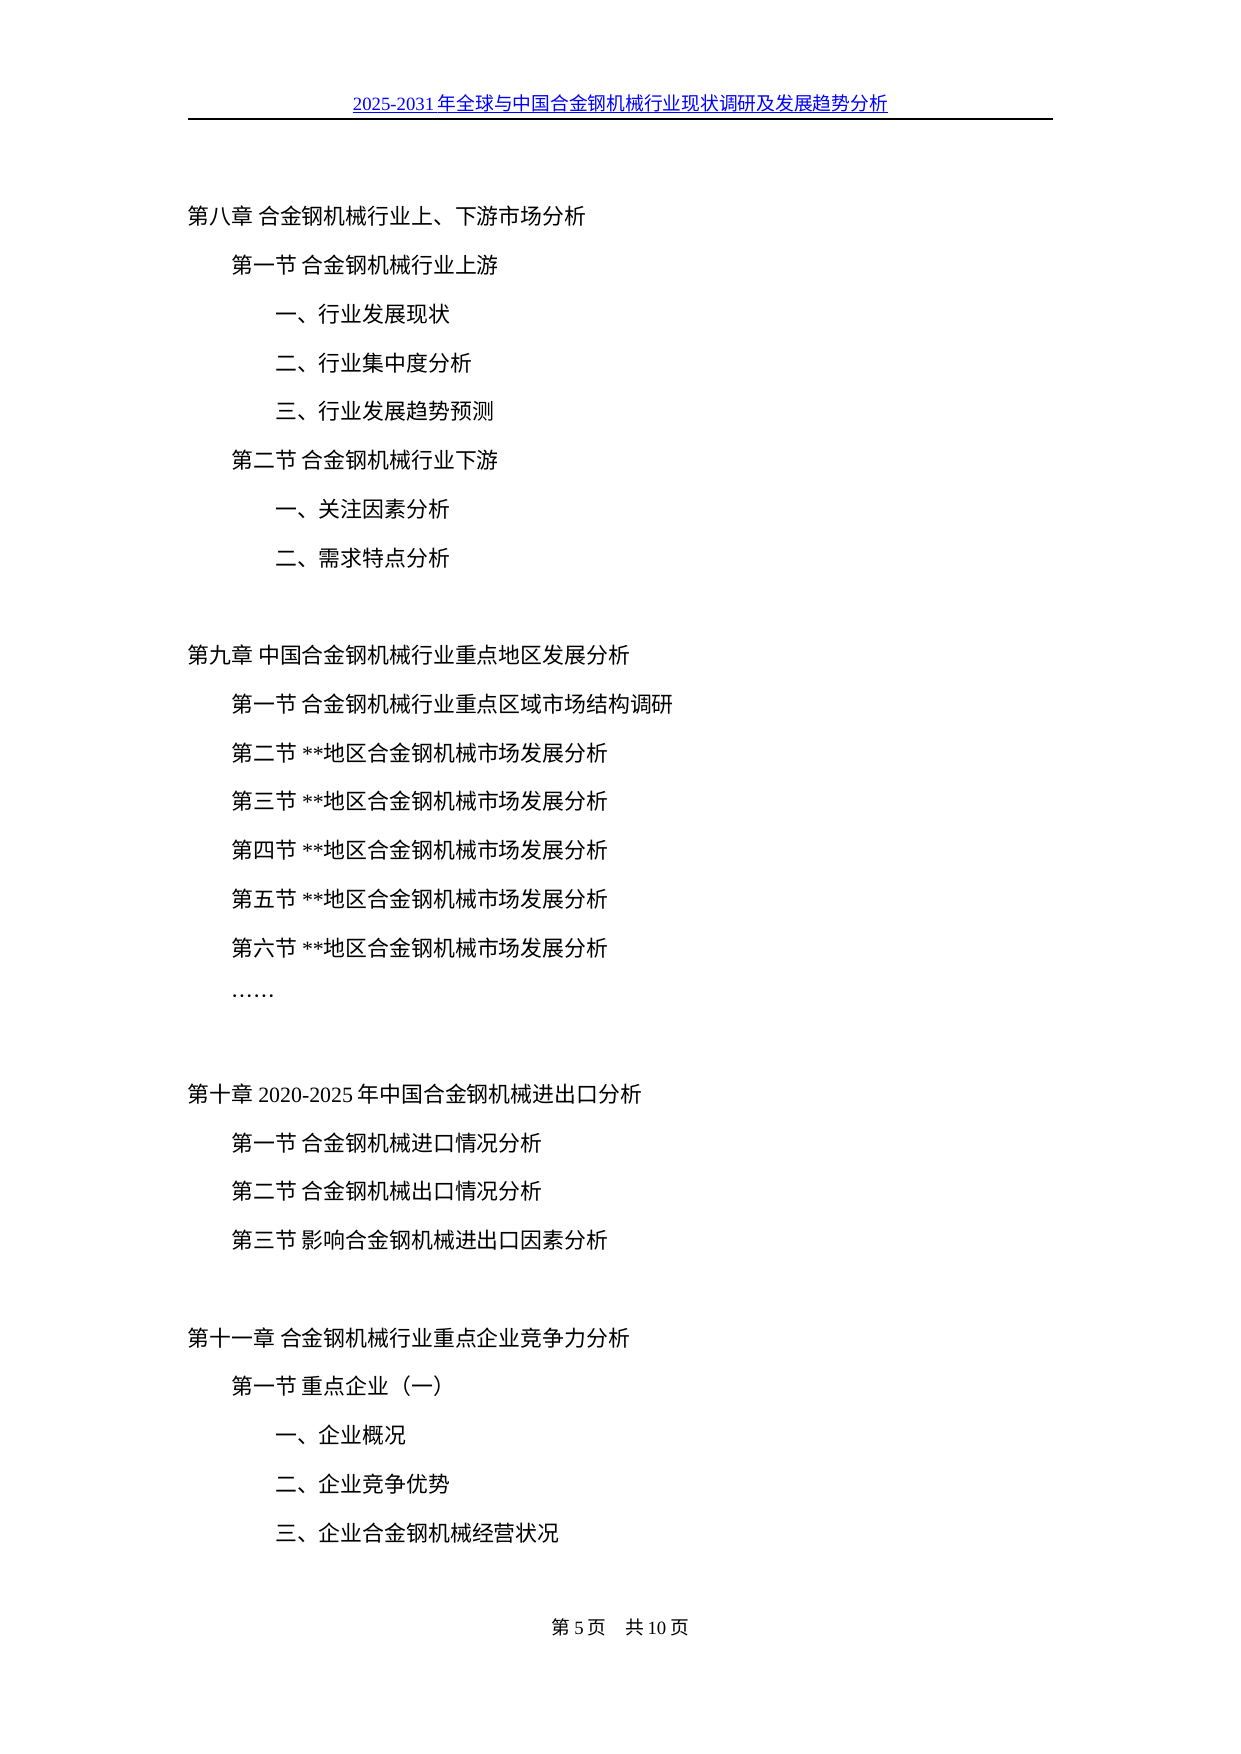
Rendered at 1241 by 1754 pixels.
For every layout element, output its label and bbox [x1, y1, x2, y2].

text [187, 150, 1053, 1548]
